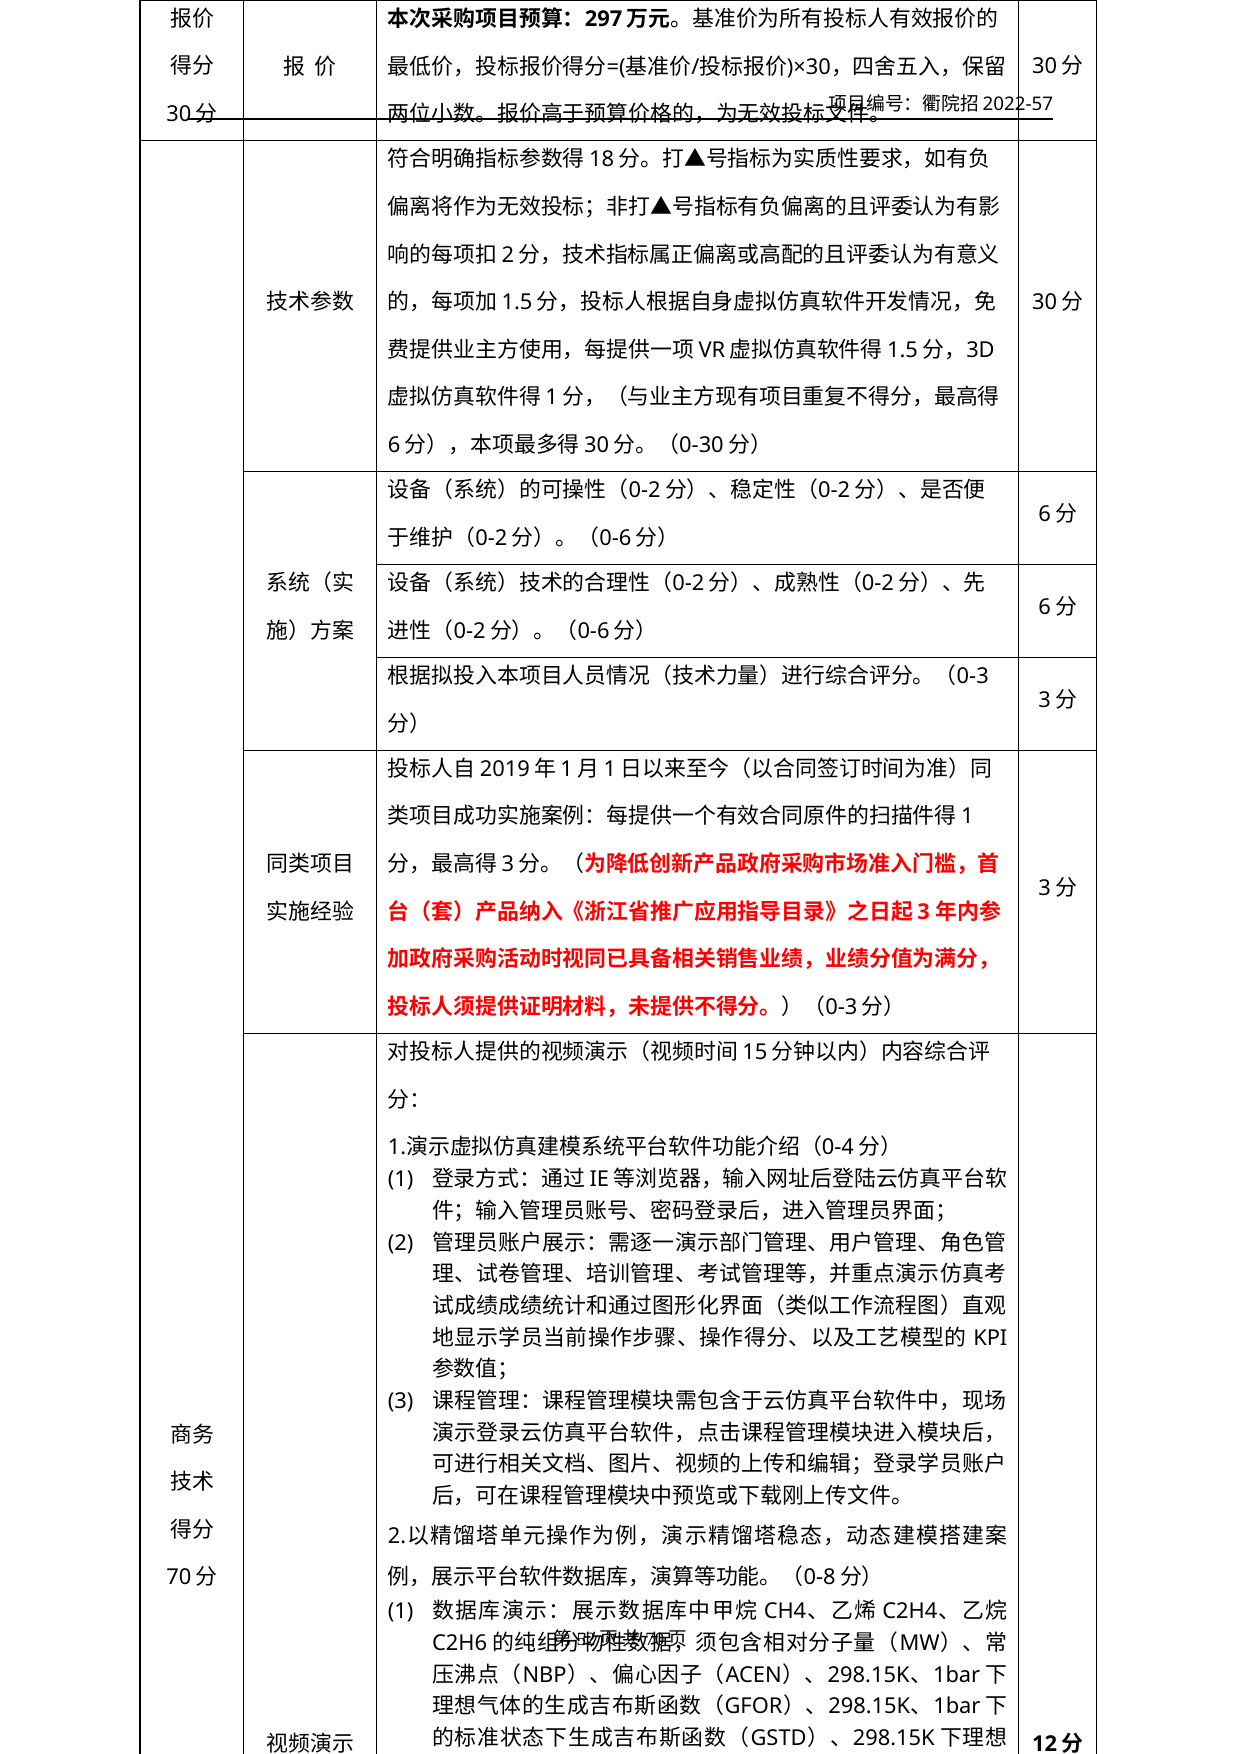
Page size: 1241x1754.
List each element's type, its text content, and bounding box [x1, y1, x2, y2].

table_cell 同类项目 实施经验 [244, 751, 376, 1033]
table_cell 投标人自2019年1月1日以来至今（以合同签订时间为准）同类项目成功实施案例：每提供一个有效合同原件的扫描件得1分，最高得3分。（为降低创新产品政府采购市场准入门槛，首台（套）产品纳入《浙江省推广应用指导目录》之日起3 年内参加政府采购活动时视同已具备相关销售业绩，业绩分值为满分，投标人须提供证明材料，未提供不得分。）（0-3分） [377, 751, 1018, 1033]
table_header 报 价 [244, 1, 376, 140]
table_cell 符合明确指标参数得18分。打▲号指标为实质性要求，如有负偏离将作为无效投标；非打▲号指标有负偏离的且评委认为有影响的每项扣2分，技术指标属正偏离或高配的且评委认为有意义的，每项加1.5分，投标人根据自身虚拟仿真软件开发情况，免费提供业主方使用，每提供一项VR虚拟仿真软件得1.5分，3D虚拟仿真软件得1分，（与业主方现有项目重复不得分，最高得6分），本项最多得30分。（0-30分） [377, 141, 1018, 471]
table_cell 设备（系统）的可操性（0-2分）、稳定性（0-2分）、是否便于维护（0-2分）。（0-6分） [377, 472, 1018, 564]
table_cell 30分 [1019, 141, 1096, 471]
table_cell 系统（实施）方案 [244, 472, 376, 750]
table_cell 技术参数 [244, 141, 376, 471]
table_cell 设备（系统）技术的合理性（0-2分）、成熟性（0-2分）、先进性（0-2分）。（0-6分） [377, 565, 1018, 657]
table_cell 6分 [1019, 472, 1096, 564]
table_cell 12分 [1019, 1034, 1096, 1754]
table_header 本次采购项目预算：297万元。基准价为所有投标人有效报价的最低价，投标报价得分=(基准价/投标报价)×30，四舍五入，保留两位小数。报价高于预算价格的，为无效投标文件。 [377, 1, 1018, 140]
table_cell 3分 [1019, 751, 1096, 1033]
table_cell 视频演示 [244, 1034, 376, 1754]
table_header 30分 [1019, 1, 1096, 140]
table_cell 根据拟投入本项目人员情况（技术力量）进行综合评分。（0-3分） [377, 658, 1018, 750]
table_cell 3分 [1019, 658, 1096, 750]
table_header 报价 得分 30分 [141, 1, 243, 140]
table_cell 6分 [1019, 565, 1096, 657]
table_cell 对投标人提供的视频演示（视频时间15分钟以内）内容综合评分： 1.演示虚拟仿真建模系统平台软件功能介绍（0-4分） 登录方式：通过IE等浏览器，输入网址后登陆云仿真平台软件；输入管理员账号、密码登录后，进入管理员界面； 管理员账户展示：需逐一演示部门管理、用户管理、角色管理、试卷管理、培训管理、考试管理等，并重点演示仿真考试成绩成绩统计和通过图形化界面（类似工作流程图）直观地显示学员当前操作步骤、操作得分、以及工艺模型的KPI参数值； 课程管理：课程管理模块需包含于云仿真平台软件中，现场演示登录云仿真平台软件，点击课程管理模块进入模块后，可进行相关文档、图片、视频的上传和编辑；登录学员账户后，可在课程管理模块中预览或下载刚上传文件。 2.以精馏塔单元操作为例，演示精馏塔稳态，动态建模搭建案例，展示平台软件数据库，演算等功能。（0-8分） 数据库演示：展示数据库中甲烷CH4、乙烯C2H4、乙烷C2H6的纯组分物性数据，须包含相对分子量（MW）、常压沸点（NBP）、偏心因子（ACEN）、298.15K、1bar下理想气体的生成吉布斯函数（GFOR）、298.15K、1bar下的标准状态下生成吉布斯函数（GSTD）、298.15K下理想气体的生成焓（HFOR）、298.15K、1bar下的标准状态下生成焓（HSTD）、298.15K下液体摩尔体积（LVOL）、UNIQUAC方程参数R（UNIQUAC-R）、UNIQUAC方程参数Q（UNIQUAC-Q）、相态（PHASE STATUS）、临界温度、临界压力、临界体积。（0-2分） 演示精馏塔的动态建模过程： 在全图形化界面中，选用精馏塔单元操作模块，设置塔板数、进料板位置、堰高、塔径等精馏塔尺寸参数。 设置精馏塔的进料流量、进料温度压力浓度。 进行动态精确计算，计算出随着精馏塔的投运过程中，每一块塔板上的上升蒸汽量、降液量、温度、压力信息，同时计算出随着精馏塔的投运过程中，每一块塔板上的持液浓度、上升蒸汽浓度信息，并可以为所有计算结果绘制出趋势线。（0-3分） （3）演示精馏塔稳态建模过程： 在全图形化界面中，选用精馏塔单元操作模块，设置塔板数、进料板位置、操作规范。 设置精馏塔的压力及压降。 进行稳态精确计算，计算精馏塔中每一块塔板上的上升蒸汽量、降液量、温度、压力信息，冷凝、再沸器负荷，并可以为所有计算结果绘制出曲线。（0-3分） [377, 1034, 1018, 1754]
table_cell 商务 技术 得分 70分 [141, 141, 243, 1754]
